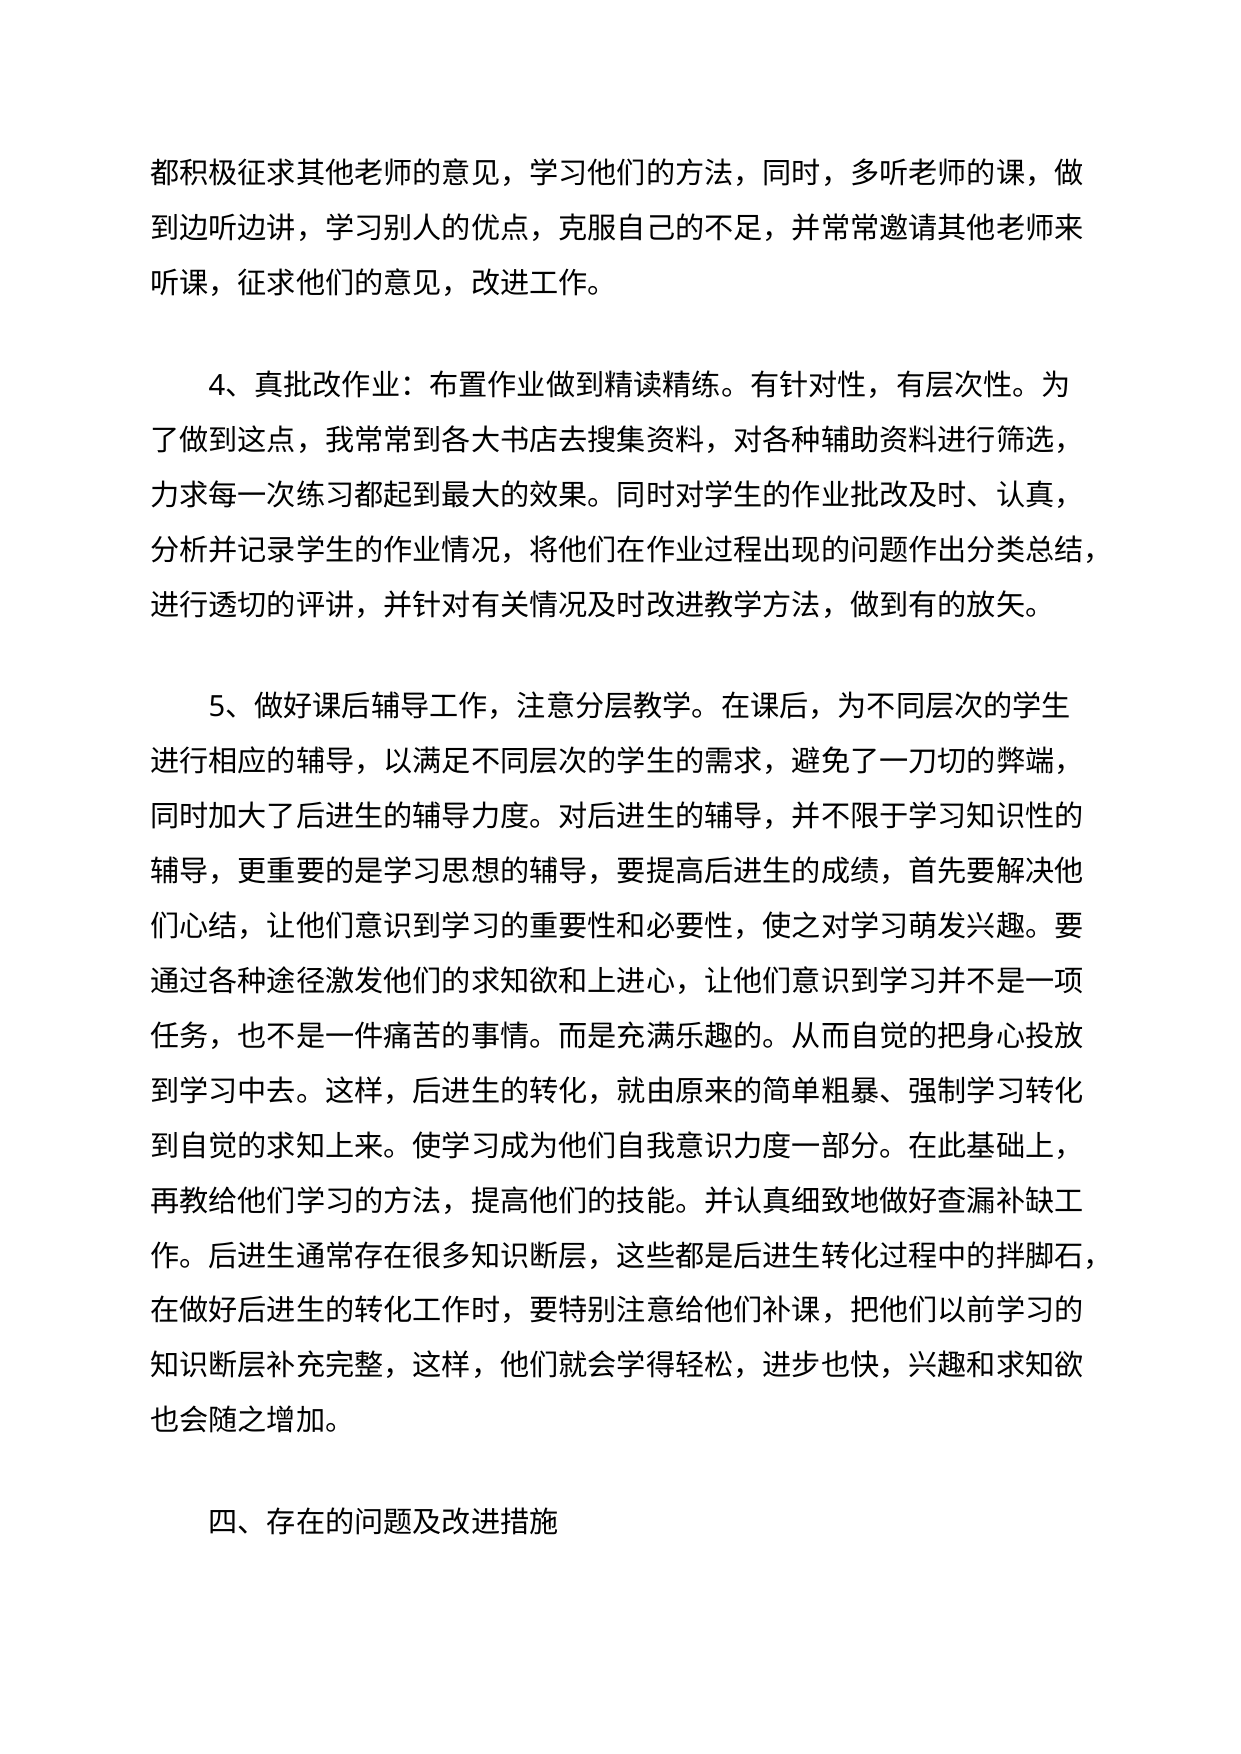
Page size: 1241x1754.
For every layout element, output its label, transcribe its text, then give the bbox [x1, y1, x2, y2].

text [150, 150, 1090, 302]
text 4、真批改作业：布置作业做到精读精练。有针对性，有层次性。为了做到这点，我常常到各大书店去搜集资料，对各种辅助资料进行筛选，力求每一次练习都起到最大的效果。同时对学生的作业批改及时、认真，分析并记录学生的作业情况，将他们在作业过程出现的问题作出分类总结，进行透切的评讲，并针对有关情况及时改进教学方法，做到有的放矢。 [150, 362, 1090, 623]
text 四、存在的问题及改进措施 [150, 1498, 1090, 1541]
text 5、做好课后辅导工作，注意分层教学。在课后，为不同层次的学生进行相应的辅导，以满足不同层次的学生的需求，避免了一刀切的弊端，同时加大了后进生的辅导力度。对后进生的辅导，并不限于学习知识性的辅导，更重要的是学习思想的辅导，要提高后进生的成绩，首先要解决他们心结，让他们意识到学习的重要性和必要性，使之对学习萌发兴趣。要通过各种途径激发他们的求知欲和上进心，让他们意识到学习并不是一项任务，也不是一件痛苦的事情。而是充满乐趣的。从而自觉的把身心投放到学习中去。这样，后进生的转化，就由原来的简单粗暴、强制学习转化到自觉的求知上来。使学习成为他们自我意识力度一部分。在此基础上，再教给他们学习的方法，提高他们的技能。并认真细致地做好查漏补缺工作。后进生通常存在很多知识断层，这些都是后进生转化过程中的拌脚石，在做好后进生的转化工作时，要特别注意给他们补课，把他们以前学习的知识断层补充完整，这样，他们就会学得轻松，进步也快，兴趣和求知欲也会随之增加。 [150, 683, 1090, 1439]
